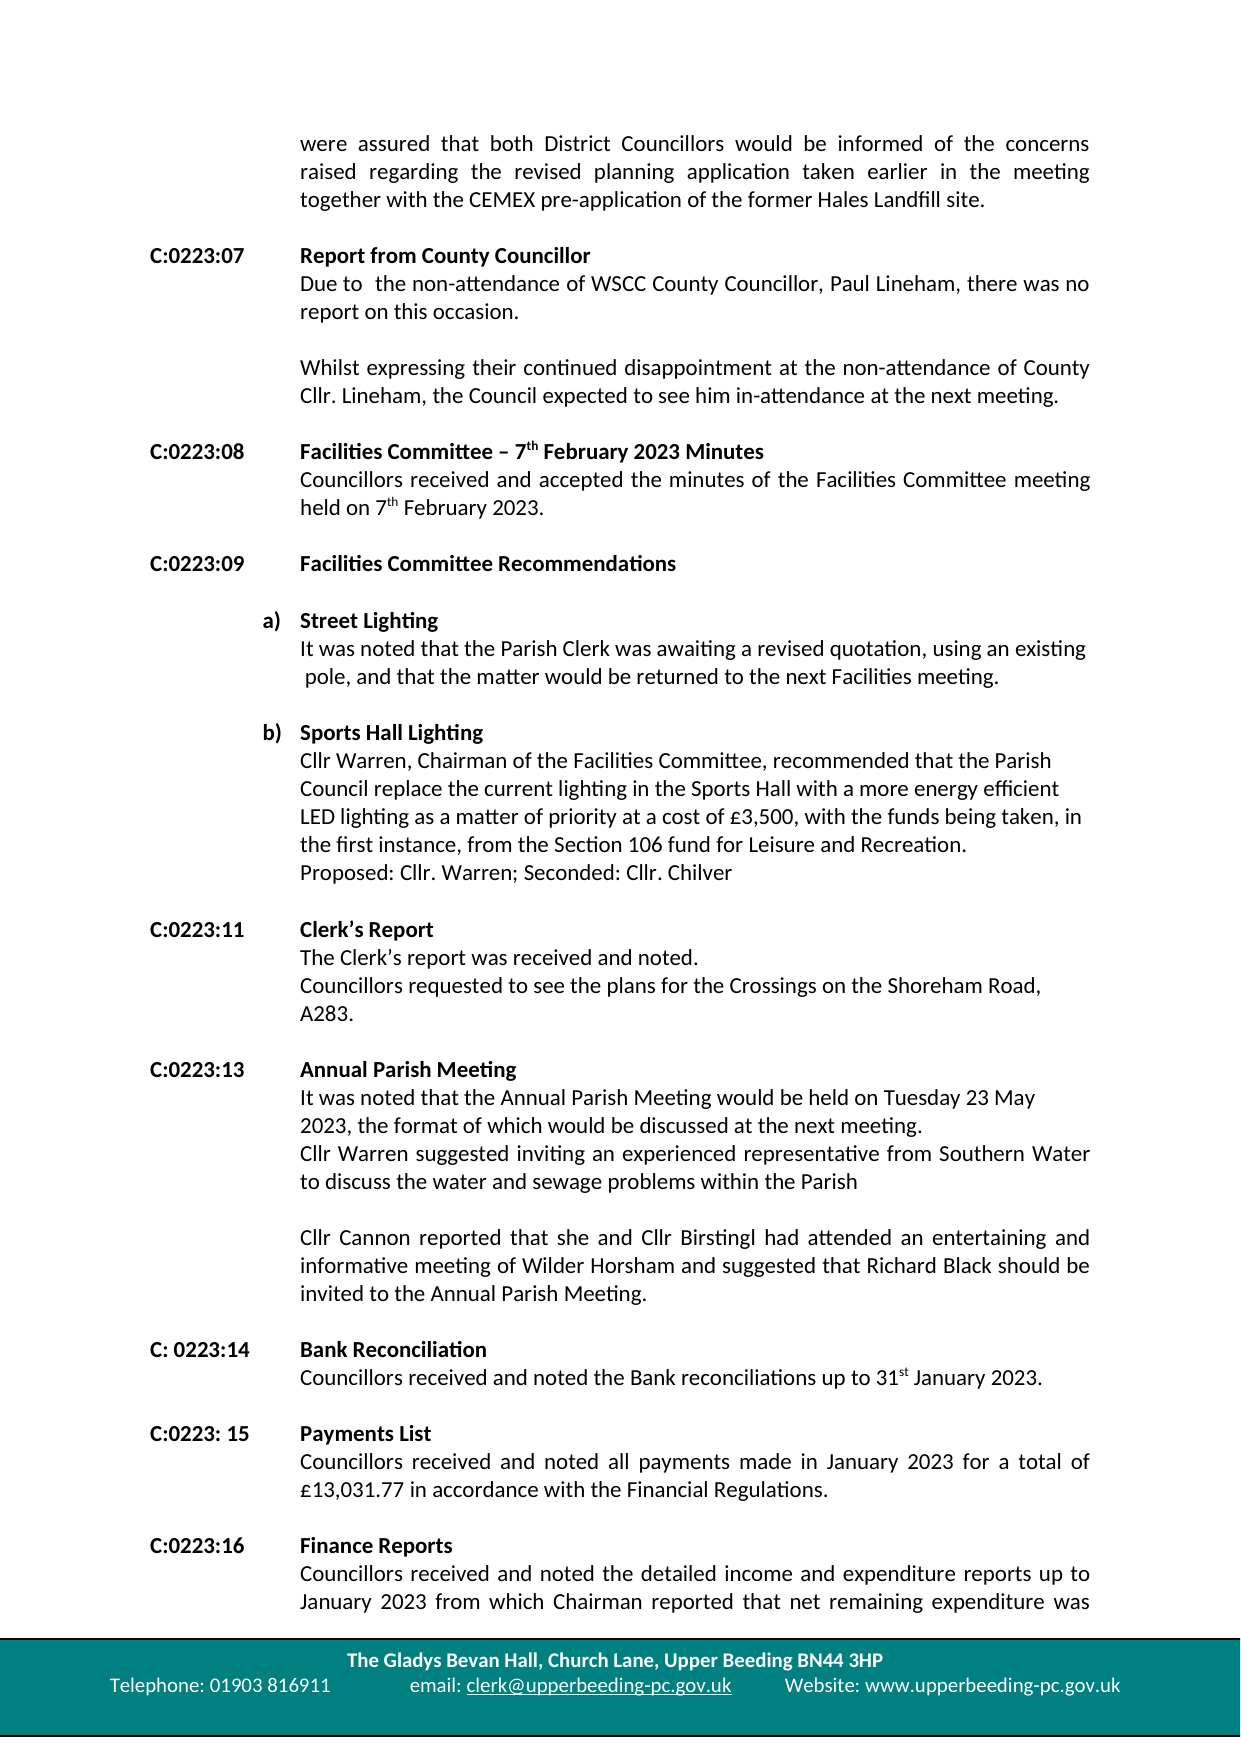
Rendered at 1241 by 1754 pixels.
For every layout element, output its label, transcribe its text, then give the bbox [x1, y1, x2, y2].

text C:0223:11 Clerk’s Report [150, 915, 1090, 943]
text Due to the non-attendance of WSCC County Councillor, Paul Lineham, there was no report on this occasion. [300, 269, 1090, 325]
text C:0223:07 Report from County Councillor [150, 241, 1090, 269]
text C:0223:13 Annual Parish Meeting [150, 1055, 1090, 1083]
text Councillors received and noted the Bank reconciliations up to 31st January 2023. [150, 1363, 1090, 1391]
text The Clerk’s report was received and noted. [300, 943, 1090, 971]
list Sports Hall Lighting [262, 718, 1090, 746]
text It was noted that the Annual Parish Meeting would be held on Tuesday 23 May 2023, the format of which would be discussed at the next meeting. [300, 1083, 1090, 1139]
text It was noted that the Parish Clerk was awaiting a revised quotation, using an existing pole, and that the matter would be returned to the next Facilities meeting. [300, 634, 1090, 690]
text Councillors requested to see the plans for the Crossings on the Shoreham Road, A283. [300, 971, 1090, 1027]
text Cllr Cannon reported that she and Cllr Birstingl had attended an entertaining and informative meeting of Wilder Horsham and suggested that Richard Black should be invited to the Annual Parish Meeting. [300, 1223, 1090, 1307]
list Street Lighting [262, 606, 1090, 634]
text C: 0223:14 Bank Reconciliation [150, 1335, 1090, 1363]
text Councillors received and accepted the minutes of the Facilities Committee meeting held on 7th February 2023. [150, 465, 1090, 521]
text C:0223:16 Finance Reports [150, 1531, 1090, 1559]
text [300, 1559, 1090, 1615]
text C:0223:08 Facilities Committee – 7th February 2023 Minutes [150, 437, 1090, 465]
text Cllr Warren suggested inviting an experienced representative from Southern Water to discuss the water and sewage problems within the Parish [300, 1139, 1090, 1195]
text Proposed: Cllr. Warren; Seconded: Cllr. Chilver [262, 858, 1090, 886]
text C:0223: 15 Payments List [150, 1419, 1090, 1447]
text Whilst expressing their continued disappointment at the non-attendance of County Cllr. Lineham, the Council expected to see him in-attendance at the next meeting. [300, 353, 1090, 409]
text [150, 129, 1090, 213]
text C:0223:09 Facilities Committee Recommendations [150, 549, 1090, 577]
list Cllr Warren, Chairman of the Facilities Committee, recommended that the Parish Council replace the current lighting in the Sports Hall with a more energy efficient LED lighting as a matter of priority at a cost of £3,500, with the funds being taken, in the first instance, from the Section 106 fund for Leisure and Recreation. [300, 746, 1090, 858]
text Councillors received and noted all payments made in January 2023 for a total of £13,031.77 in accordance with the Financial Regulations. [150, 1447, 1090, 1503]
